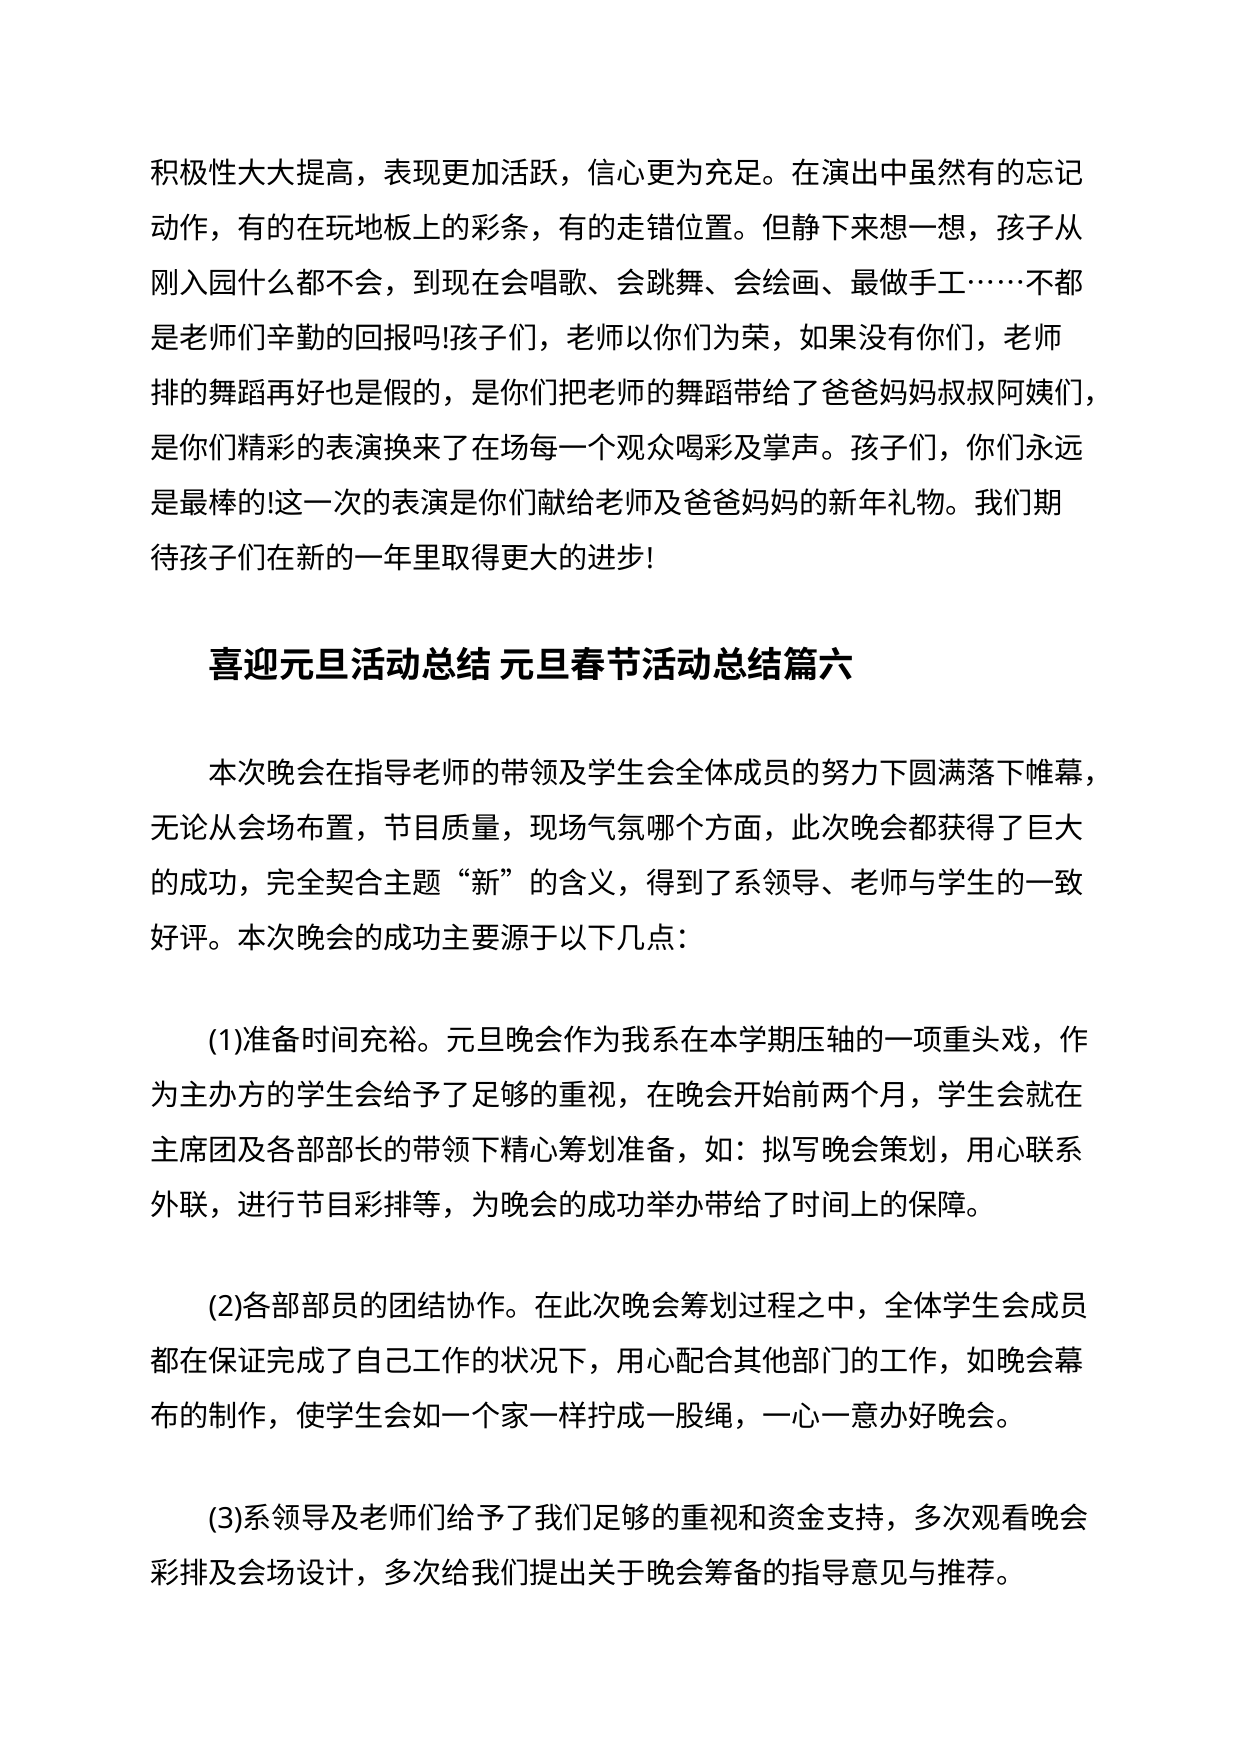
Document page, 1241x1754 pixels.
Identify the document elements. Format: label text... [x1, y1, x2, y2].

text (1)准备时间充裕。元旦晚会作为我系在本学期压轴的一项重头戏，作为主办方的学生会给予了足够的重视，在晚会开始前两个月，学生会就在主席团及各部部长的带领下精心筹划准备，如：拟写晚会策划，用心联系外联，进行节目彩排等，为晚会的成功举办带给了时间上的保障。 [150, 1016, 1090, 1223]
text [150, 150, 1090, 577]
text (3)系领导及老师们给予了我们足够的重视和资金支持，多次观看晚会彩排及会场设计，多次给我们提出关于晚会筹备的指导意见与推荐。 [150, 1494, 1090, 1592]
text 喜迎元旦活动总结 元旦春节活动总结篇六 [150, 636, 1090, 688]
text (2)各部部员的团结协作。在此次晚会筹划过程之中，全体学生会成员都在保证完成了自己工作的状况下，用心配合其他部门的工作，如晚会幕布的制作，使学生会如一个家一样拧成一股绳，一心一意办好晚会。 [150, 1283, 1090, 1435]
text 本次晚会在指导老师的带领及学生会全体成员的努力下圆满落下帷幕，无论从会场布置，节目质量，现场气氛哪个方面，此次晚会都获得了巨大的成功，完全契合主题“新”的含义，得到了系领导、老师与学生的一致好评。本次晚会的成功主要源于以下几点： [150, 750, 1090, 957]
